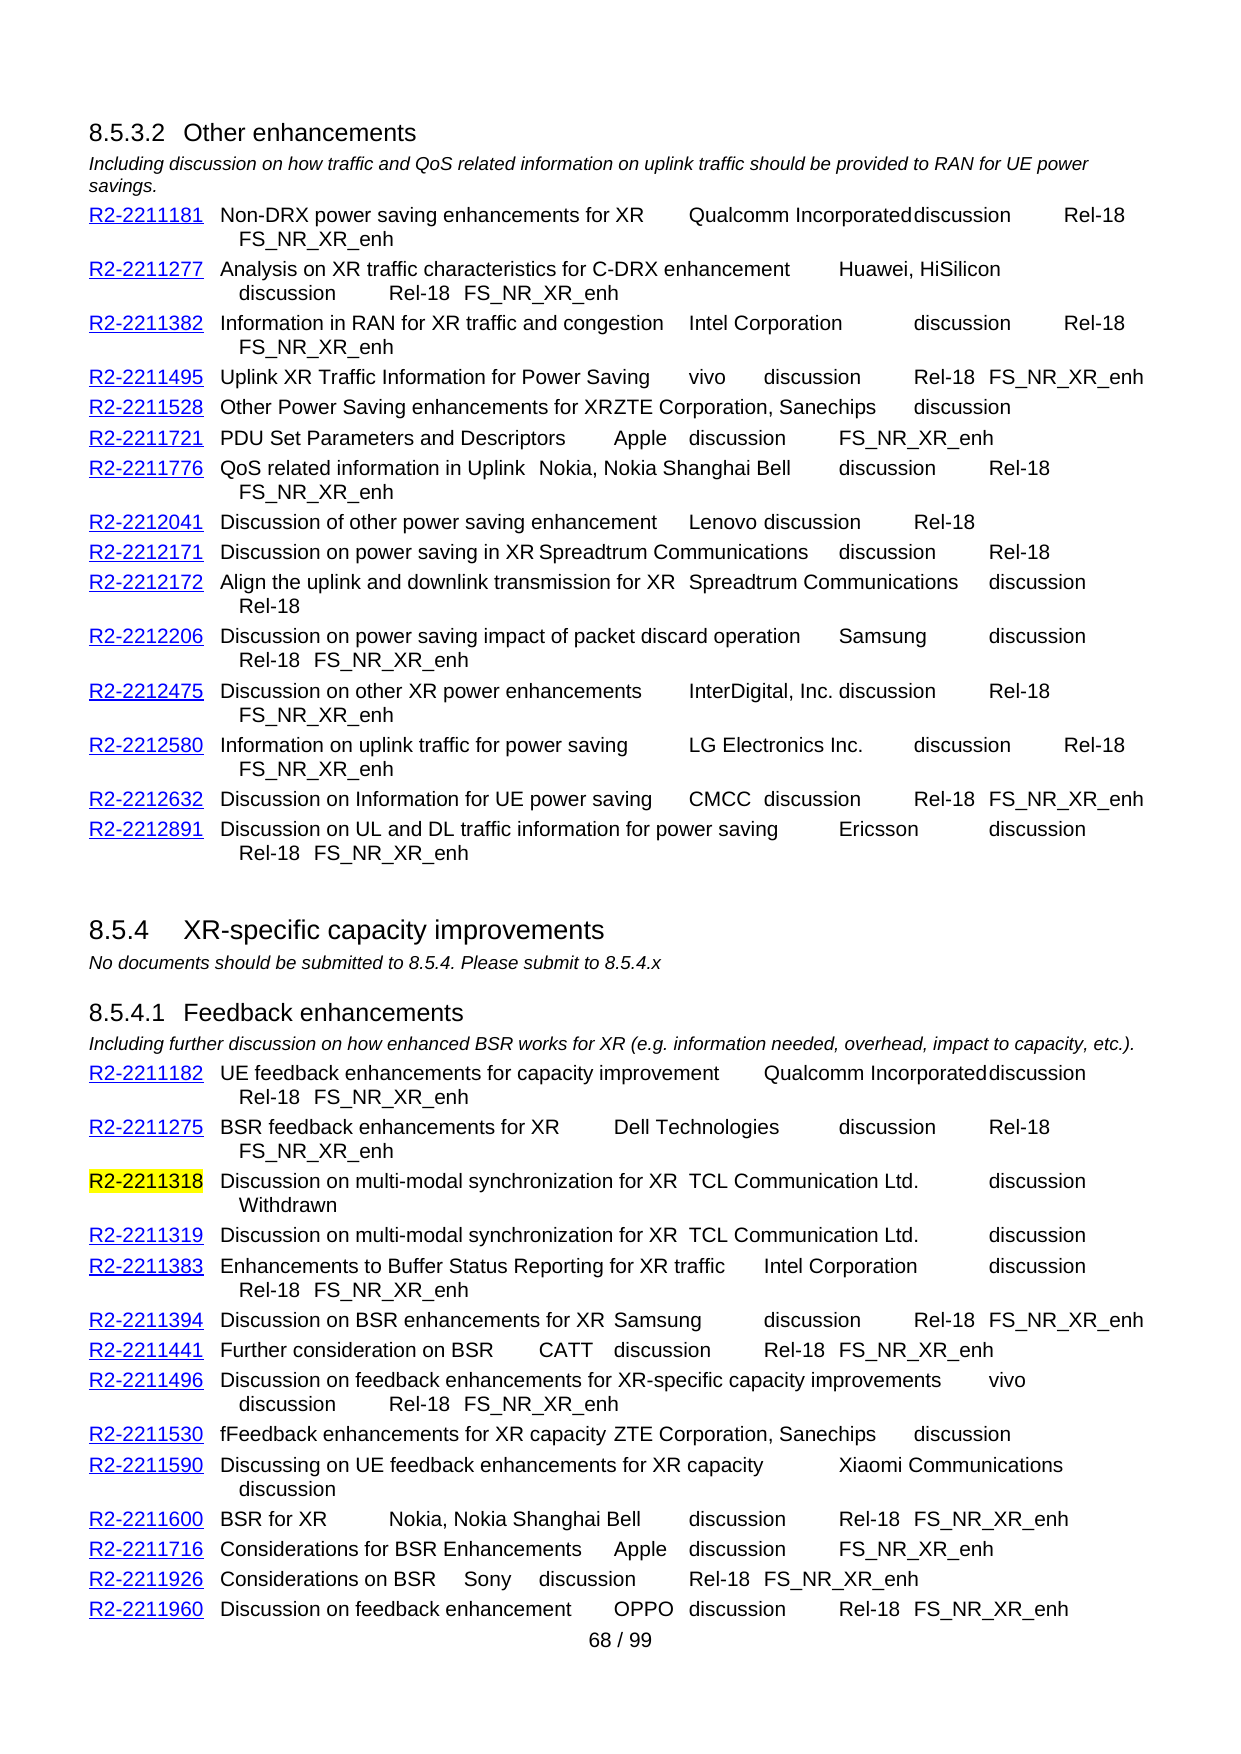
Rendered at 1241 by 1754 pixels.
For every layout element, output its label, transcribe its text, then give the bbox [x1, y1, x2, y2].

text Including discussion on how traffic and QoS related information on uplink traffic should be provided to RAN for UE power savings. [89, 153, 1152, 196]
title R2-2211182 UE feedback enhancements for capacity improvement Qualcomm Incorporated discussion Rel-18 FS_NR_XR_enh [89, 1061, 1152, 1109]
title R2-2211394 Discussion on BSR enhancements for XR Samsung discussion Rel-18 FS_NR_XR_enh [89, 1308, 1152, 1332]
title R2-2211383 Enhancements to Buffer Status Reporting for XR traffic Intel Corporation discussion Rel-18 FS_NR_XR_enh [89, 1253, 1152, 1301]
title R2-2211716 Considerations for BSR Enhancements Apple discussion FS_NR_XR_enh [89, 1537, 1152, 1561]
title R2-2211776 QoS related information in Uplink Nokia, Nokia Shanghai Bell discussion Rel-18 FS_NR_XR_enh [89, 456, 1152, 503]
title R2-2212632 Discussion on Information for UE power saving CMCC discussion Rel-18 FS_NR_XR_enh [89, 787, 1152, 811]
title R2-2211319 Discussion on multi-modal synchronization for XR TCL Communication Ltd. discussion [89, 1223, 1152, 1247]
title R2-2211926 Considerations on BSR Sony discussion Rel-18 FS_NR_XR_enh [89, 1567, 1152, 1591]
subtitle 8.5.4.1 Feedback enhancements [89, 998, 1152, 1027]
subtitle 8.5.4 XR-specific capacity improvements [89, 914, 1152, 945]
title R2-2212891 Discussion on UL and DL traffic information for power saving Ericsson discussion Rel-18 FS_NR_XR_enh [89, 817, 1152, 865]
title R2-2211382 Information in RAN for XR traffic and congestion Intel Corporation discussion Rel-18 FS_NR_XR_enh [89, 311, 1152, 359]
subtitle 8.5.3.2 Other enhancements [89, 118, 1152, 147]
title R2-2212580 Information on uplink traffic for power saving LG Electronics Inc. discussion Rel-18 FS_NR_XR_enh [89, 733, 1152, 781]
text Including further discussion on how enhanced BSR works for XR (e.g. information needed, overhead, impact to capacity, etc.). [89, 1033, 1152, 1054]
title R2-2211600 BSR for XR Nokia, Nokia Shanghai Bell discussion Rel-18 FS_NR_XR_enh [89, 1507, 1152, 1531]
title R2-2211318 Discussion on multi-modal synchronization for XR TCL Communication Ltd. discussion Withdrawn [89, 1169, 1152, 1217]
title R2-2211277 Analysis on XR traffic characteristics for C-DRX enhancement Huawei, HiSilicon discussion Rel-18 FS_NR_XR_enh [89, 257, 1152, 304]
title R2-2211528 Other Power Saving enhancements for XR ZTE Corporation, Sanechips discussion [89, 395, 1152, 419]
title R2-2211275 BSR feedback enhancements for XR Dell Technologies discussion Rel-18 FS_NR_XR_enh [89, 1115, 1152, 1163]
title R2-2211960 Discussion on feedback enhancement OPPO discussion Rel-18 FS_NR_XR_enh [89, 1597, 1152, 1621]
title R2-2212475 Discussion on other XR power enhancements InterDigital, Inc. discussion Rel-18 FS_NR_XR_enh [89, 678, 1152, 726]
title R2-2211181 Non-DRX power saving enhancements for XR Qualcomm Incorporated discussion Rel-18 FS_NR_XR_enh [89, 202, 1152, 250]
title R2-2212206 Discussion on power saving impact of packet discard operation Samsung discussion Rel-18 FS_NR_XR_enh [89, 624, 1152, 672]
text No documents should be submitted to 8.5.4. Please submit to 8.5.4.x [89, 951, 1152, 973]
title R2-2212171 Discussion on power saving in XR Spreadtrum Communications discussion Rel-18 [89, 540, 1152, 564]
title R2-2212041 Discussion of other power saving enhancement Lenovo discussion Rel-18 [89, 510, 1152, 534]
title R2-2211530 fFeedback enhancements for XR capacity ZTE Corporation, Sanechips discussion [89, 1422, 1152, 1446]
title R2-2211441 Further consideration on BSR CATT discussion Rel-18 FS_NR_XR_enh [89, 1338, 1152, 1362]
title R2-2211590 Discussing on UE feedback enhancements for XR capacity Xiaomi Communications discussion [89, 1452, 1152, 1500]
title R2-2212172 Align the uplink and downlink transmission for XR Spreadtrum Communications discussion Rel-18 [89, 570, 1152, 618]
title R2-2211721 PDU Set Parameters and Descriptors Apple discussion FS_NR_XR_enh [89, 425, 1152, 449]
title R2-2211495 Uplink XR Traffic Information for Power Saving vivo discussion Rel-18 FS_NR_XR_enh [89, 365, 1152, 389]
title R2-2211496 Discussion on feedback enhancements for XR-specific capacity improvements vivo discussion Rel-18 FS_NR_XR_enh [89, 1368, 1152, 1416]
